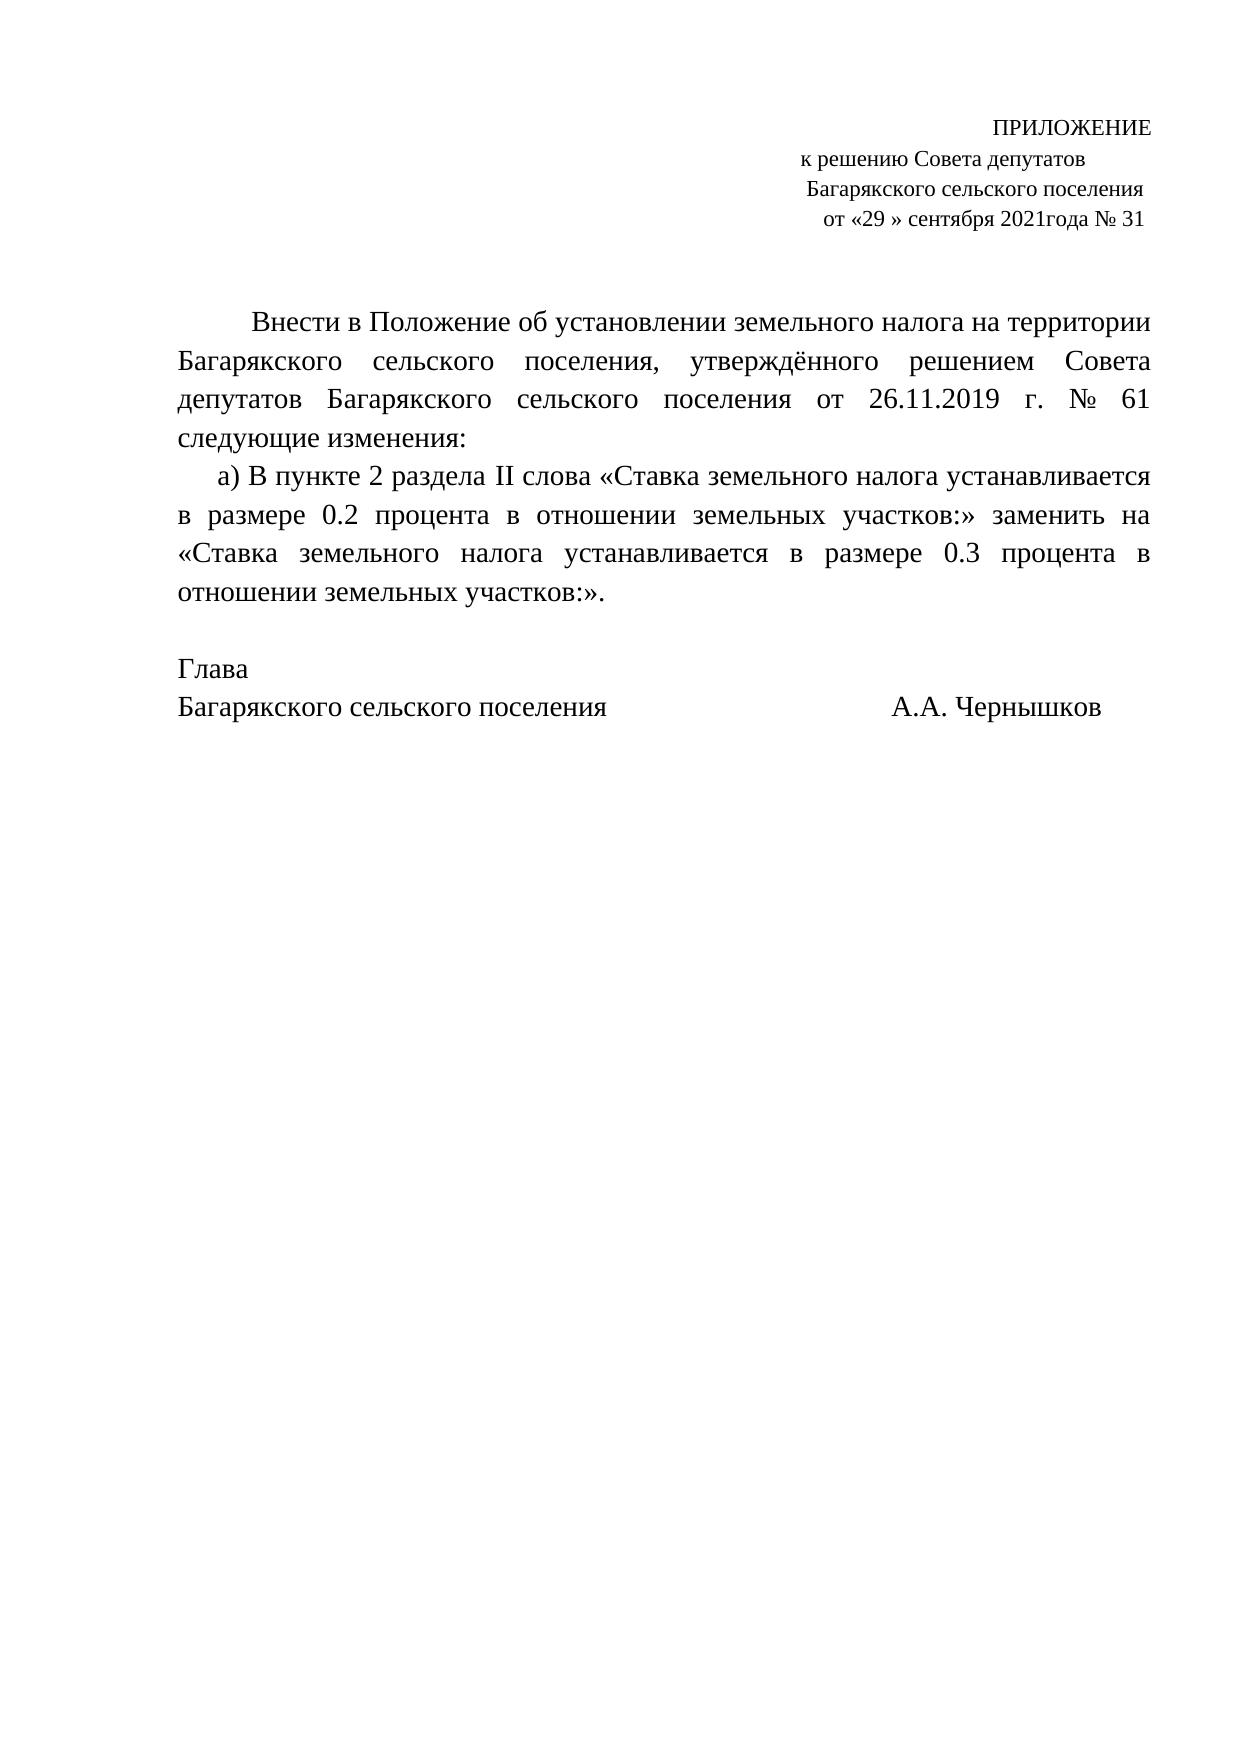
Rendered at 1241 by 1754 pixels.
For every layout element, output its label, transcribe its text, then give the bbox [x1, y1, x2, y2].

text Багарякского сельского поселения [177, 175, 1152, 201]
text от «29 » сентября 2021года № 31 [177, 205, 1152, 231]
text Внести в Положение об установлении земельного налога на территории Багарякского сельского поселения, утверждённого решением Совета депутатов Багарякского сельского поселения от 26.11.2019 г. № 61 следующие изменения: [177, 304, 1152, 453]
text Глава [177, 651, 1152, 684]
text ПРИЛОЖЕНИЕ [177, 83, 1152, 141]
text к решению Совета депутатов [177, 145, 1152, 171]
text Багарякского сельского поселения А.А. Чернышков [177, 689, 1152, 723]
text а) В пункте 2 раздела II слова «Ставка земельного налога устанавливается в размере 0.2 процента в отношении земельных участков:» заменить на «Ставка земельного налога устанавливается в размере 0.3 процента в отношении земельных участков:». [177, 458, 1152, 607]
